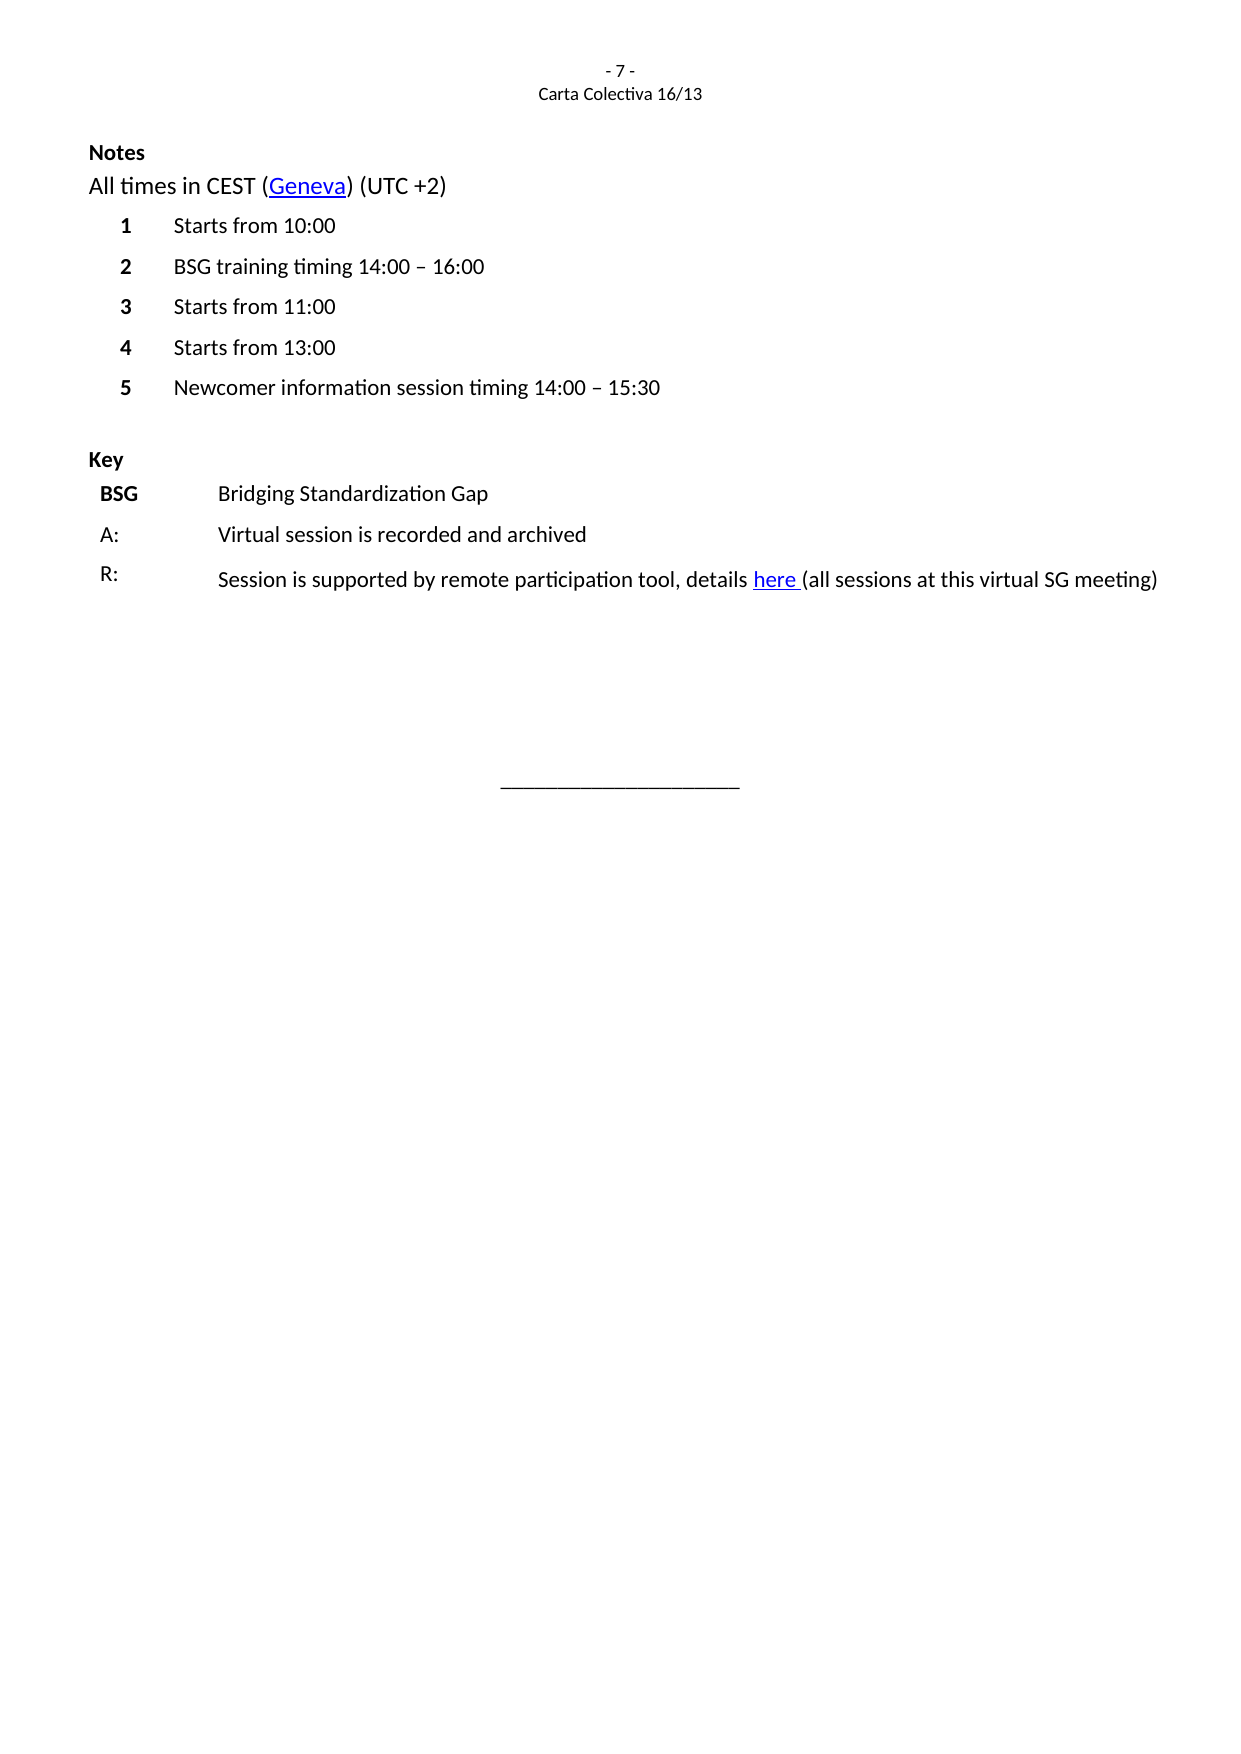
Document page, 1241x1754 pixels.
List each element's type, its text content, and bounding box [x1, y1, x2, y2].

table_cell Starts from 11:00 [163, 286, 1048, 327]
table_cell Starts from 13:00 [163, 327, 1048, 367]
table_cell Virtual session is recorded and archived [207, 514, 1181, 554]
text Key [89, 445, 1152, 473]
text Notes [89, 138, 1152, 166]
table_header 1 [89, 205, 162, 246]
table_header Starts from 10:00 [163, 205, 1048, 246]
table_cell Session is supported by remote participation tool, details here (all sessions at this virtual SG meeting) [207, 554, 1181, 593]
table_cell 4 [89, 327, 162, 367]
table_cell 5 [89, 367, 162, 408]
table_header BSG [89, 473, 207, 514]
text All times in CEST (Geneva) (UTC +2) [89, 170, 1152, 201]
table_cell BSG training timing 14:00 – 16:00 [163, 246, 1048, 286]
table_cell 2 [89, 246, 162, 286]
table_header Bridging Standardization Gap [207, 473, 1181, 514]
table_cell R: [89, 554, 207, 593]
text _____________________ [89, 764, 1152, 792]
table_cell Newcomer information session timing 14:00 – 15:30 [163, 367, 1048, 408]
table_cell 3 [89, 286, 162, 327]
table_cell A: [89, 514, 207, 554]
